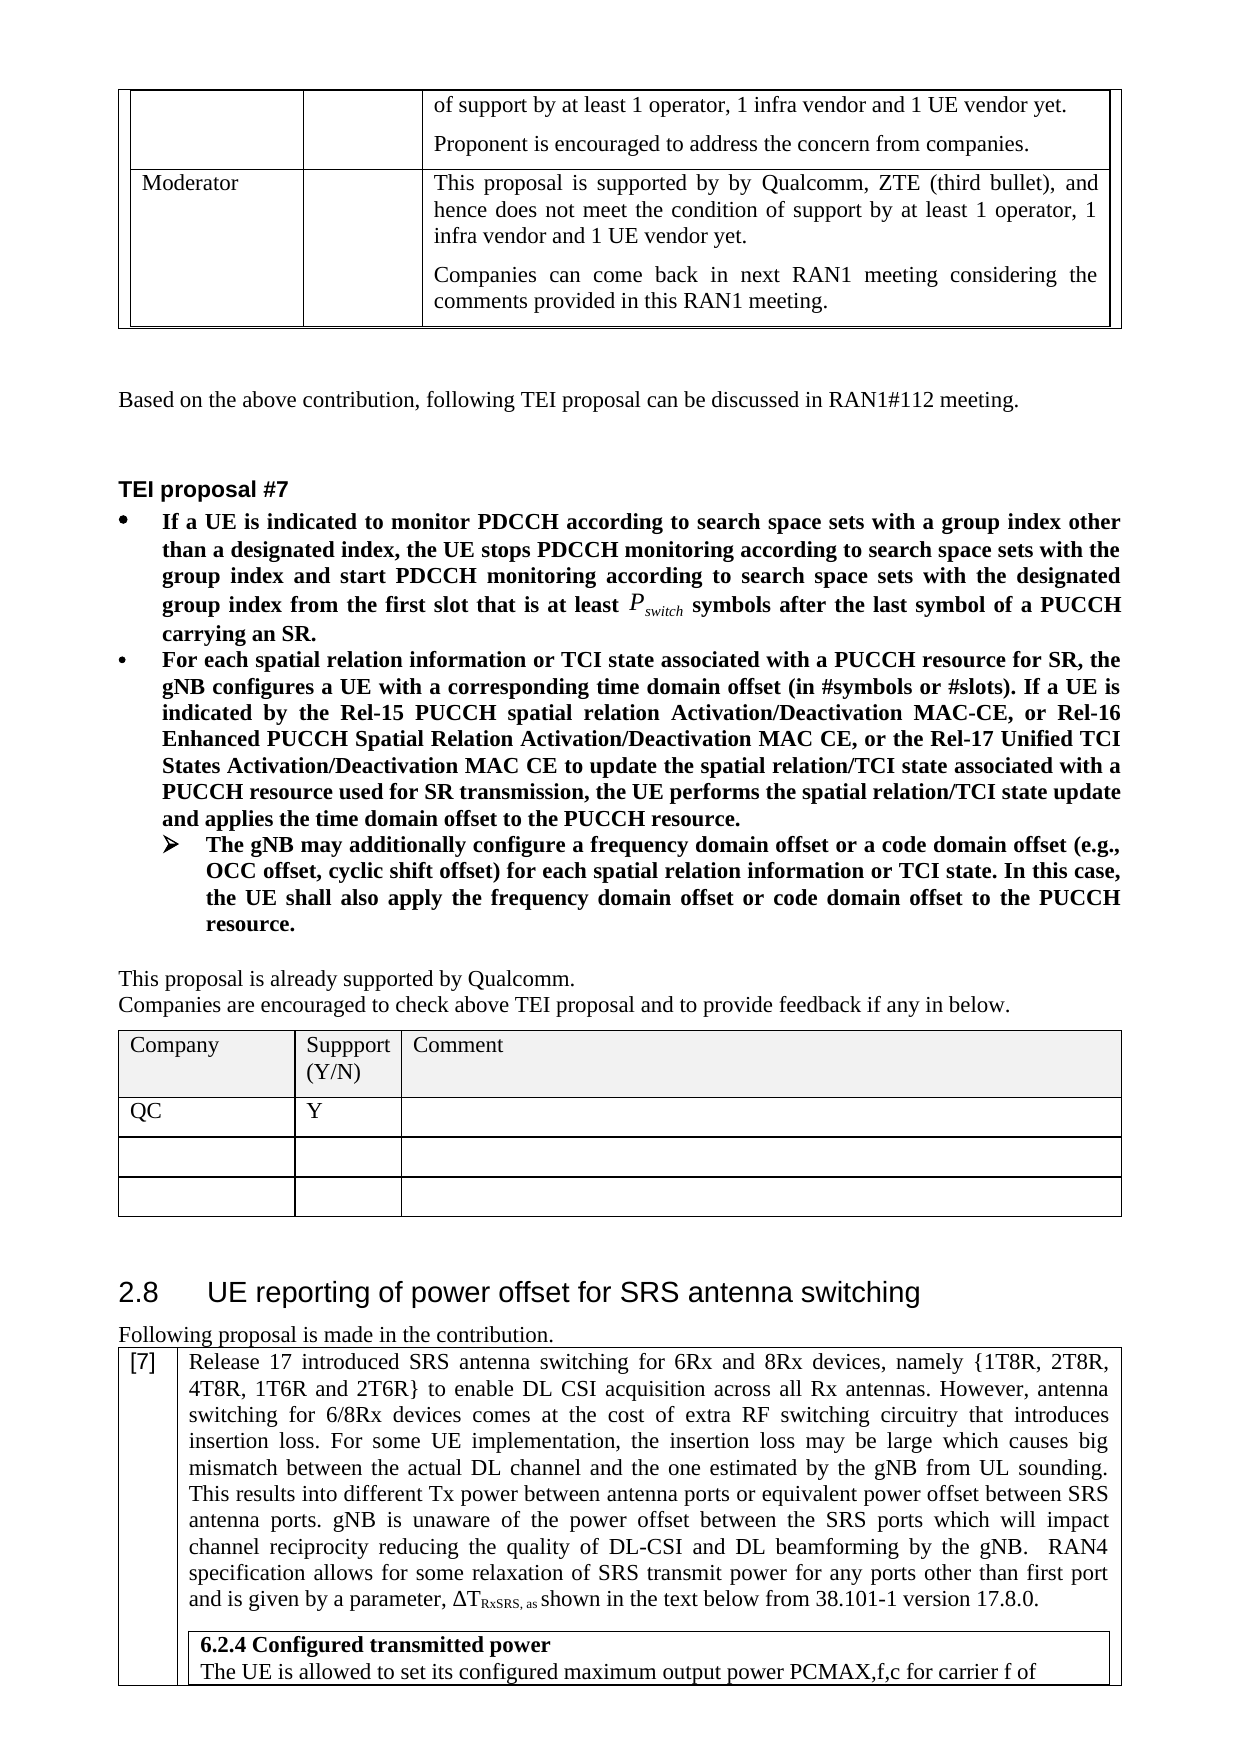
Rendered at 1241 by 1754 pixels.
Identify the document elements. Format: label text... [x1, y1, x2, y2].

list For each spatial relation information or TCI state associated with a PUCCH resource for SR, the gNB configures a UE with a corresponding time domain offset (in #symbols or #slots). If a UE is indicated by the Rel-15 PUCCH spatial relation Activation/Deactivation MAC-CE, or Rel-16 Enhanced PUCCH Spatial Relation Activation/Deactivation MAC CE, or the Rel-17 Unified TCI States Activation/Deactivation MAC CE to update the spatial relation/TCI state associated with a PUCCH resource used for SR transmission, the UE performs the spatial relation/TCI state update and applies the time domain offset to the PUCCH resource. [118, 646, 1122, 831]
table_header Suppport (Y/N) [296, 1031, 401, 1097]
table_cell [296, 1178, 401, 1216]
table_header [178, 1348, 1121, 1685]
table_cell Y [296, 1098, 401, 1136]
table_cell QC [119, 1098, 294, 1136]
table_cell [119, 1178, 294, 1216]
text Companies are encouraged to check above TEI proposal and to provide feedback if any in below. [118, 991, 1122, 1018]
table_header [119, 90, 130, 327]
list The gNB may additionally configure a frequency domain offset or a code domain offset (e.g., OCC offset, cyclic shift offset) for each spatial relation information or TCI state. In this case, the UE shall also apply the frequency domain offset or code domain offset to the PUCCH resource. [162, 831, 1122, 936]
table_cell [402, 1138, 1121, 1176]
text Based on the above contribution, following TEI proposal can be discussed in RAN1#112 meeting. [118, 386, 1122, 412]
table_header [1111, 90, 1121, 327]
table_header [304, 170, 422, 326]
table_cell [402, 1098, 1121, 1136]
table_header Company [119, 1031, 294, 1097]
table_cell [296, 1138, 401, 1176]
table_cell [402, 1178, 1121, 1216]
text Following proposal is made in the contribution. [118, 1321, 1122, 1347]
table_header [304, 91, 422, 169]
table_header [131, 91, 303, 169]
text This proposal is already supported by Qualcomm. [118, 965, 1122, 991]
subtitle TEI proposal #7 [118, 476, 1122, 502]
table_header Comment [402, 1031, 1121, 1097]
table_header [423, 170, 1109, 326]
table_header [7] [119, 1348, 177, 1685]
table_header [131, 170, 303, 326]
list If a UE is indicated to monitor PDCCH according to search space sets with a group index other than a designated index, the UE stops PDCCH monitoring according to search space sets with the group index and start PDCCH monitoring according to search space sets with the designated group index from the first slot that is at least symbols after the last symbol of a PUCCH carrying an SR. [118, 508, 1122, 646]
table_cell [119, 1138, 294, 1176]
table_header [423, 91, 1109, 169]
list UE reporting of power offset for SRS antenna switching [118, 1275, 1122, 1308]
